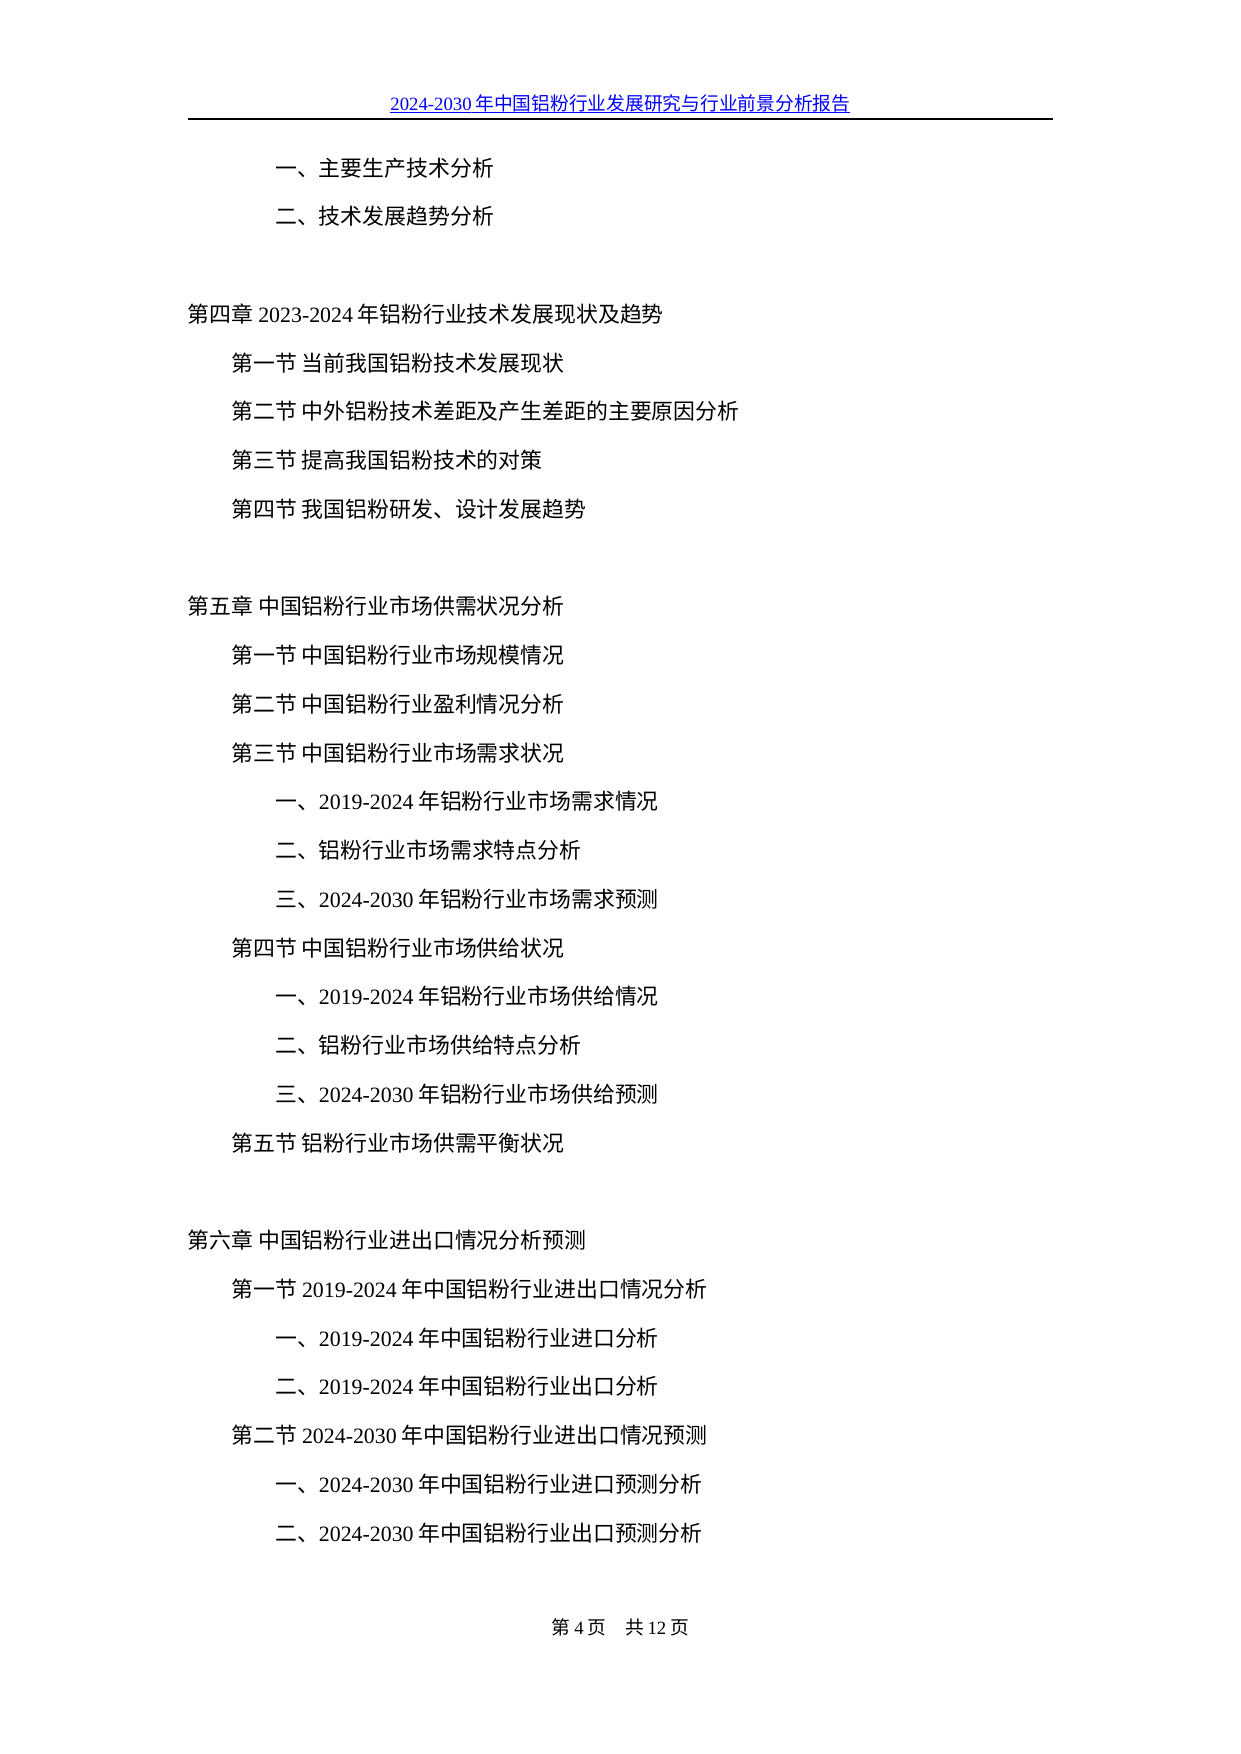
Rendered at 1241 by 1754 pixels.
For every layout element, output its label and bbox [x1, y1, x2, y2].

text [187, 150, 1053, 1548]
